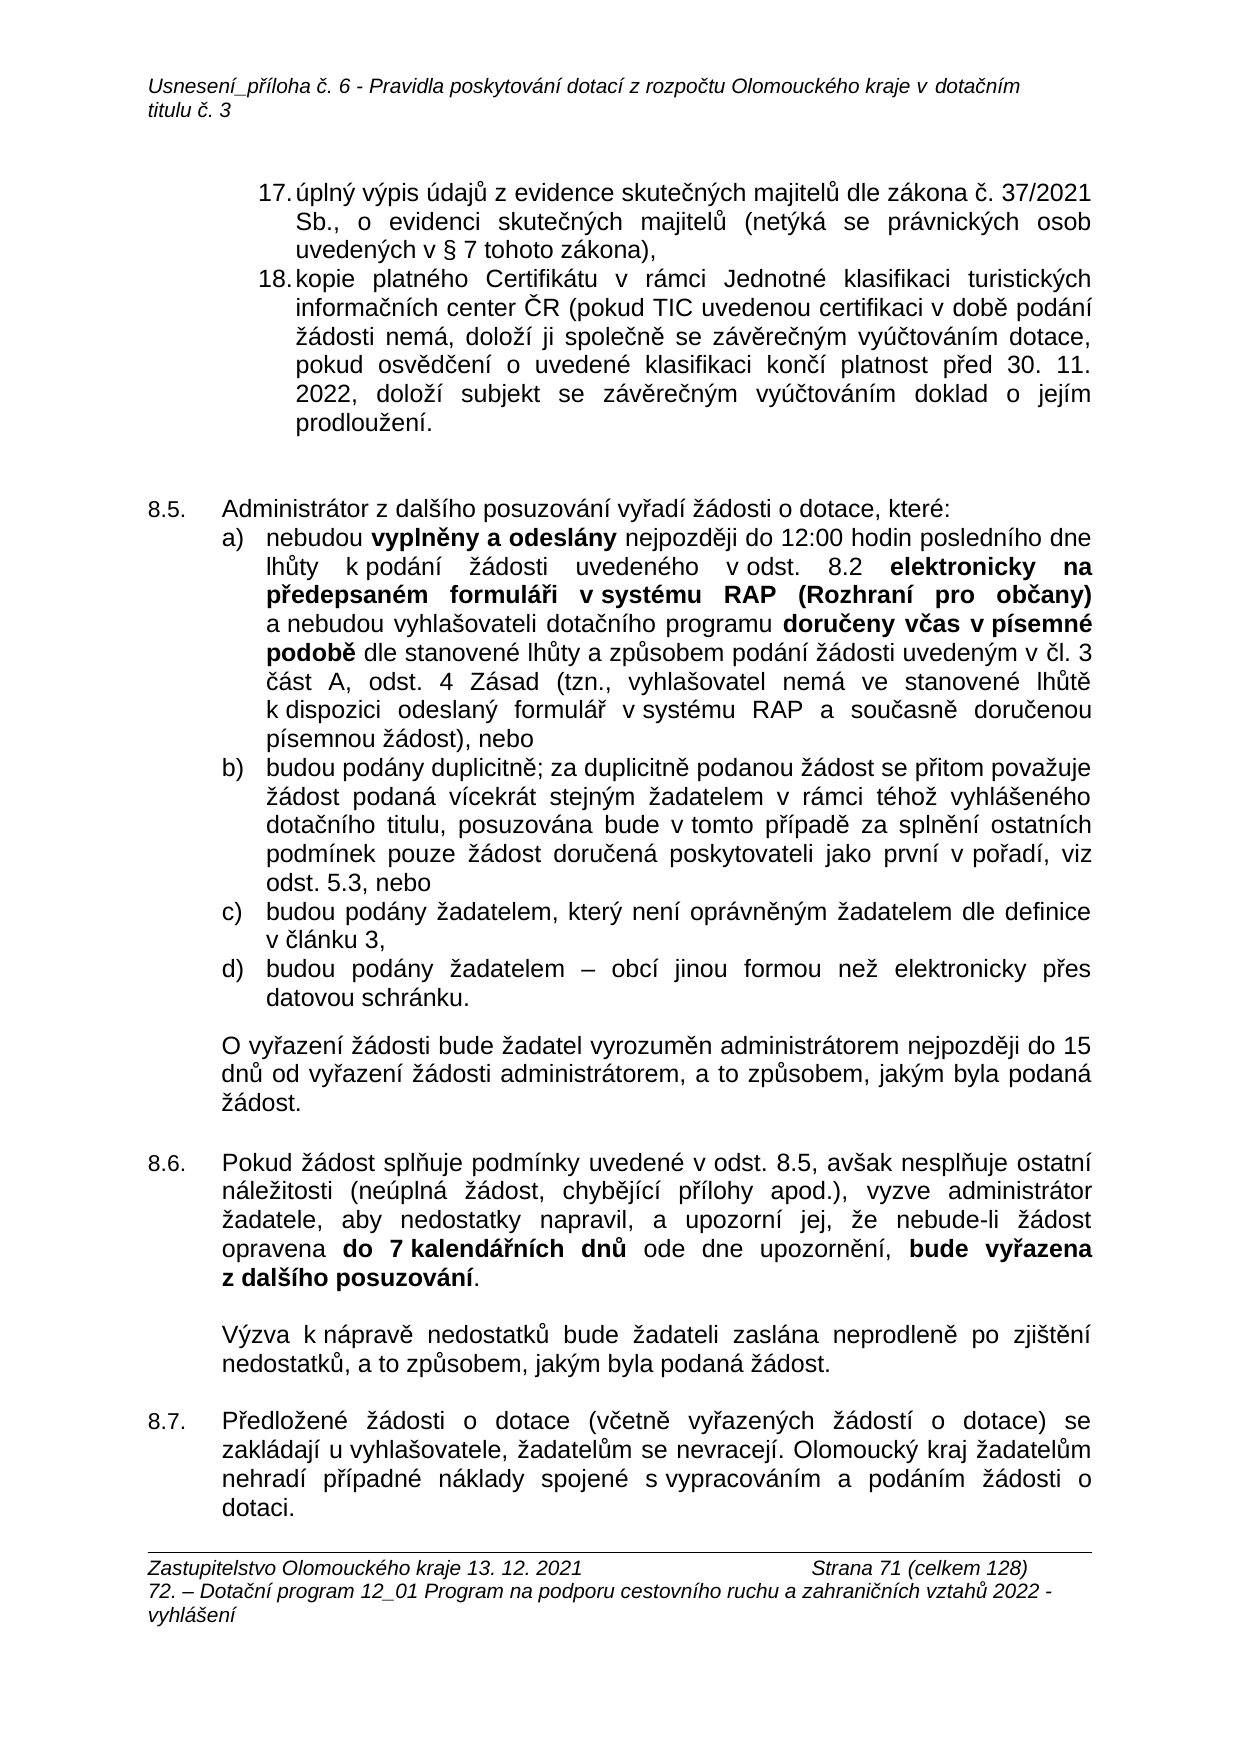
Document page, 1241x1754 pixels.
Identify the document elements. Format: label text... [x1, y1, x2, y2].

list nebudou vyplněny a odeslány nejpozději do 12:00 hodin posledního dne lhůty k podání žádosti uvedeného v odst. 8.2 elektronicky na předepsaném formuláři v systému RAP (Rozhraní pro občany) a nebudou vyhlašovateli dotačního programu doručeny včas v písemné podobě dle stanovené lhůty a způsobem podání žádosti uvedeným v čl. 3 část A, odst. 4 Zásad (tzn., vyhlašovatel nemá ve stanovené lhůtě k dispozici odeslaný formulář v systému RAP a současně doručenou písemnou žádost), nebo [222, 523, 1092, 753]
list budou podány žadatelem, který není oprávněným žadatelem dle definice v článku 3, [222, 897, 1092, 954]
list budou podány žadatelem – obcí jinou formou než elektronicky přes datovou schránku. [222, 954, 1092, 1012]
list Pokud žádost splňuje podmínky uvedené v odst. 8.5, avšak nesplňuje ostatní náležitosti (neúplná žádost, chybějící přílohy apod.), vyzve administrátor žadatele, aby nedostatky napravil, a upozorní jej, že nebude-li žádost opravena do 7 kalendářních dnů ode dne upozornění, bude vyřazena z dalšího posuzování. [148, 1147, 1092, 1291]
list Předložené žádosti o dotace (včetně vyřazených žádostí o dotace) se zakládají u vyhlašovatele, žadatelům se nevracejí. Olomoucký kraj žadatelům nehradí případné náklady spojené s vypracováním a podáním žádosti o dotaci. [148, 1406, 1092, 1521]
text Výzva k nápravě nedostatků bude žadateli zaslána neprodleně po zjištění nedostatků, a to způsobem, jakým byla podaná žádost. [222, 1320, 1092, 1377]
list úplný výpis údajů z evidence skutečných majitelů dle zákona č. 37/2021 Sb., o evidenci skutečných majitelů (netýká se právnických osob uvedených v § 7 tohoto zákona), [258, 178, 1092, 264]
text O vyřazení žádosti bude žadatel vyrozuměn administrátorem nejpozději do 15 dnů od vyřazení žádosti administrátorem, a to způsobem, jakým byla podaná žádost. [221, 1031, 1092, 1117]
list kopie platného Certifikátu v rámci Jednotné klasifikaci turistických informačních center ČR (pokud TIC uvedenou certifikaci v době podání žádosti nemá, doloží ji společně se závěrečným vyúčtováním dotace, pokud osvědčení o uvedené klasifikaci končí platnost před 30. 11. 2022, doloží subjekt se závěrečným vyúčtováním doklad o jejím prodloužení. [258, 264, 1092, 437]
list Administrátor z dalšího posuzování vyřadí žádosti o dotace, které: [148, 494, 1092, 523]
list budou podány duplicitně; za duplicitně podanou žádost se přitom považuje žádost podaná vícekrát stejným žadatelem v rámci téhož vyhlášeného dotačního titulu, posuzována bude v tomto případě za splnění ostatních podmínek pouze žádost doručená poskytovateli jako první v pořadí, viz odst. 5.3, nebo [222, 753, 1092, 897]
